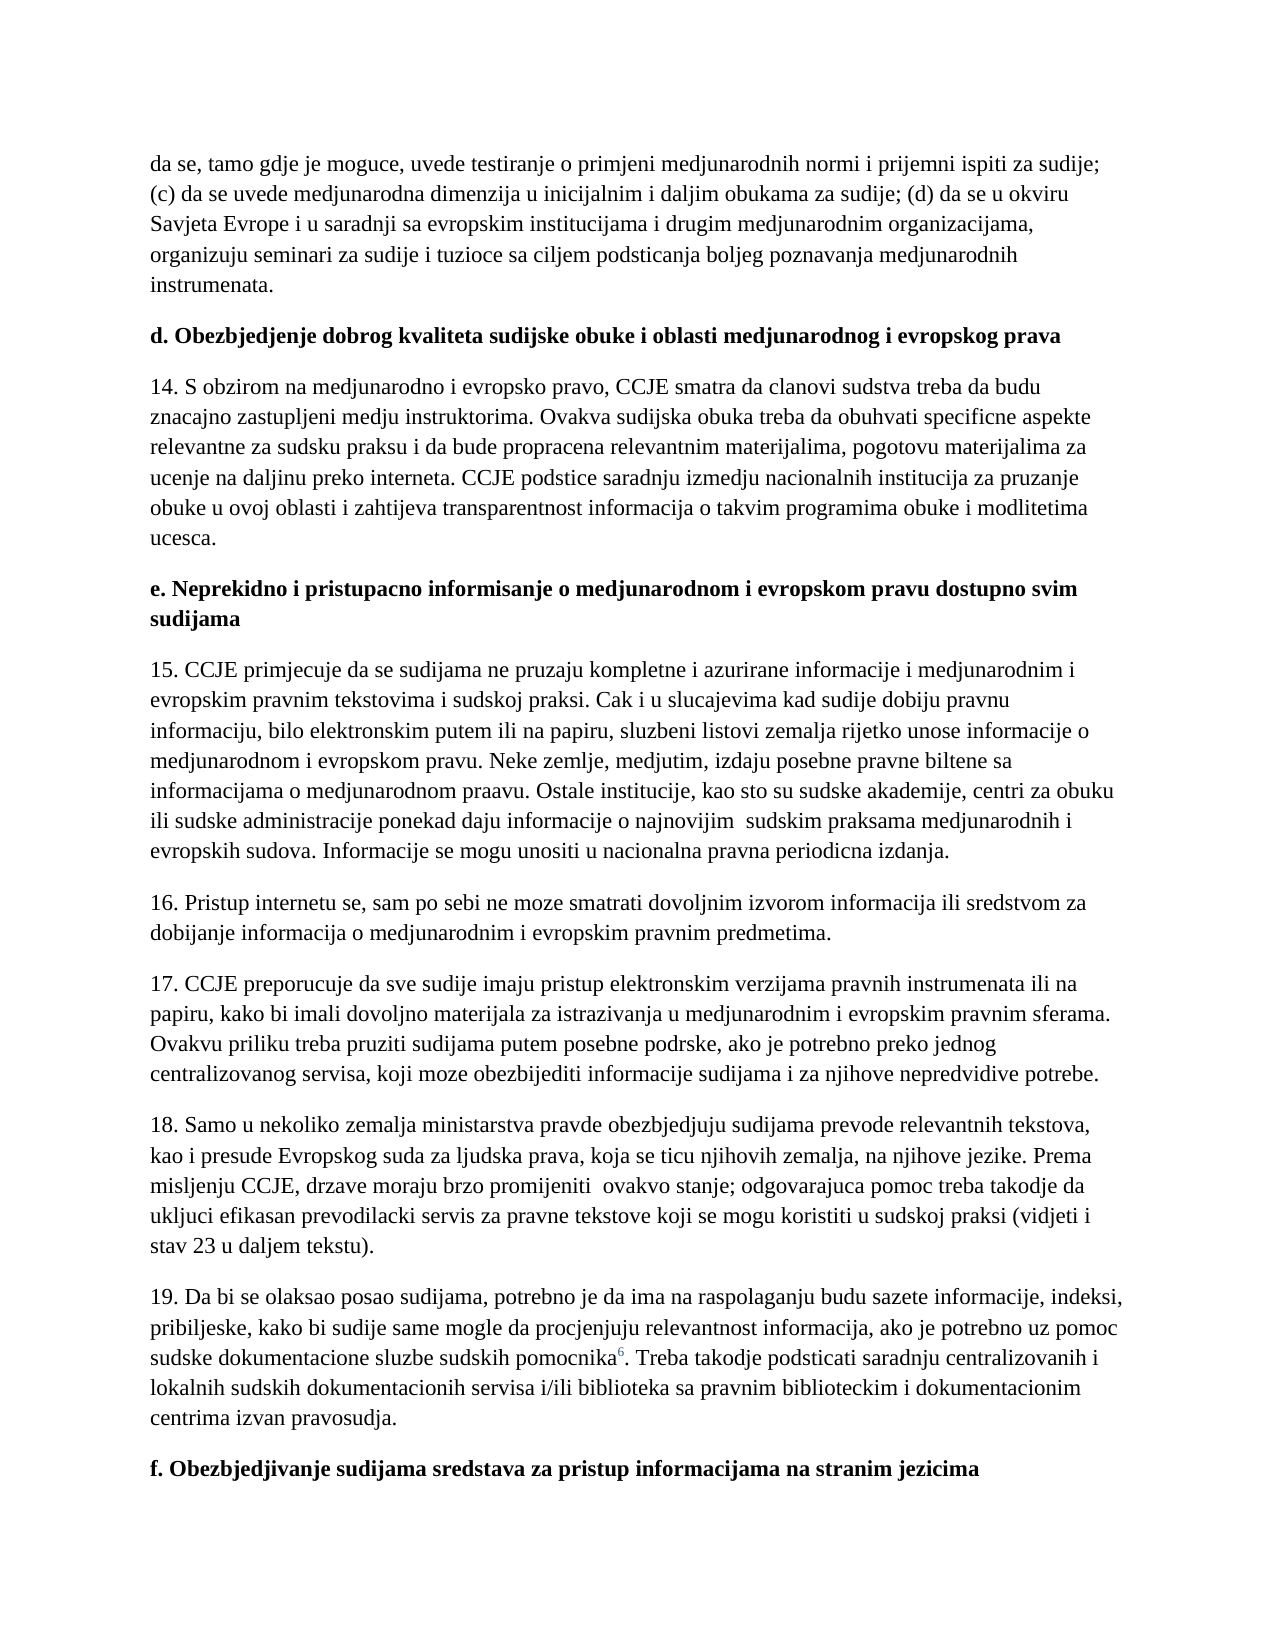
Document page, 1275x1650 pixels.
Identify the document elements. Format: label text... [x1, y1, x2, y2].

text 15. CCJE primjecuje da se sudijama ne pruzaju kompletne i azurirane informacije i medjunarodnim i evropskim pravnim tekstovima i sudskoj praksi. Cak i u slucajevima kad sudije dobiju pravnu informaciju, bilo elektronskim putem ili na papiru, sluzbeni listovi zemalja rijetko unose informacije o medjunarodnom i evropskom pravu. Neke zemlje, medjutim, izdaju posebne pravne biltene sa informacijama o medjunarodnom praavu. Ostale institucije, kao sto su sudske akademije, centri za obuku ili sudske administracije ponekad daju informacije o najnovijim sudskim praksama medjunarodnih i evropskih sudova. Informacije se mogu unositi u nacionalna pravna periodicna izdanja. [150, 656, 1125, 864]
text f. Obezbjedjivanje sudijama sredstava za pristup informacijama na stranim jezicima [150, 1455, 1125, 1482]
text e. Neprekidno i pristupacno informisanje o medjunarodnom i evropskom pravu dostupno svim sudijama [150, 575, 1125, 632]
text 18. Samo u nekoliko zemalja ministarstva pravde obezbjedjuju sudijama prevode relevantnih tekstova, kao i presude Evropskog suda za ljudska prava, koja se ticu njihovih zemalja, na njihove jezike. Prema misljenju CCJE, drzave moraju brzo promijeniti ovakvo stanje; odgovarajuca pomoc treba takodje da ukljuci efikasan prevodilacki servis za pravne tekstove koji se mogu koristiti u sudskoj praksi (vidjeti i stav 23 u daljem tekstu). [150, 1111, 1125, 1259]
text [150, 150, 1125, 297]
text d. Obezbjedjenje dobrog kvaliteta sudijske obuke i oblasti medjunarodnog i evropskog prava [150, 322, 1125, 348]
text 16. Pristup internetu se, sam po sebi ne moze smatrati dovoljnim izvorom informacija ili sredstvom za dobijanje informacija o medjunarodnim i evropskim pravnim predmetima. [150, 888, 1125, 945]
text 17. CCJE preporucuje da sve sudije imaju pristup elektronskim verzijama pravnih instrumenata ili na papiru, kako bi imali dovoljno materijala za istrazivanja u medjunarodnim i evropskim pravnim sferama. Ovakvu priliku treba pruziti sudijama putem posebne podrske, ako je potrebno preko jednog centralizovanog servisa, koji moze obezbijediti informacije sudijama i za njihove nepredvidive potrebe. [150, 970, 1125, 1087]
text 14. S obzirom na medjunarodno i evropsko pravo, CCJE smatra da clanovi sudstva treba da budu znacajno zastupljeni medju instruktorima. Ovakva sudijska obuka treba da obuhvati specificne aspekte relevantne za sudsku praksu i da bude propracena relevantnim materijalima, pogotovu materijalima za ucenje na daljinu preko interneta. CCJE podstice saradnju izmedju nacionalnih institucija za pruzanje obuke u ovoj oblasti i zahtijeva transparentnost informacija o takvim programima obuke i modlitetima ucesca. [150, 373, 1125, 550]
text 19. Da bi se olaksao posao sudijama, potrebno je da ima na raspolaganju budu sazete informacije, indeksi, pribiljeske, kako bi sudije same mogle da procjenjuju relevantnost informacija, ako je potrebno uz pomoc sudske dokumentacione sluzbe sudskih pomocnika6. Treba takodje podsticati saradnju centralizovanih i lokalnih sudskih dokumentacionih servisa i/ili biblioteka sa pravnim biblioteckim i dokumentacionim centrima izvan pravosudja. [150, 1283, 1125, 1431]
